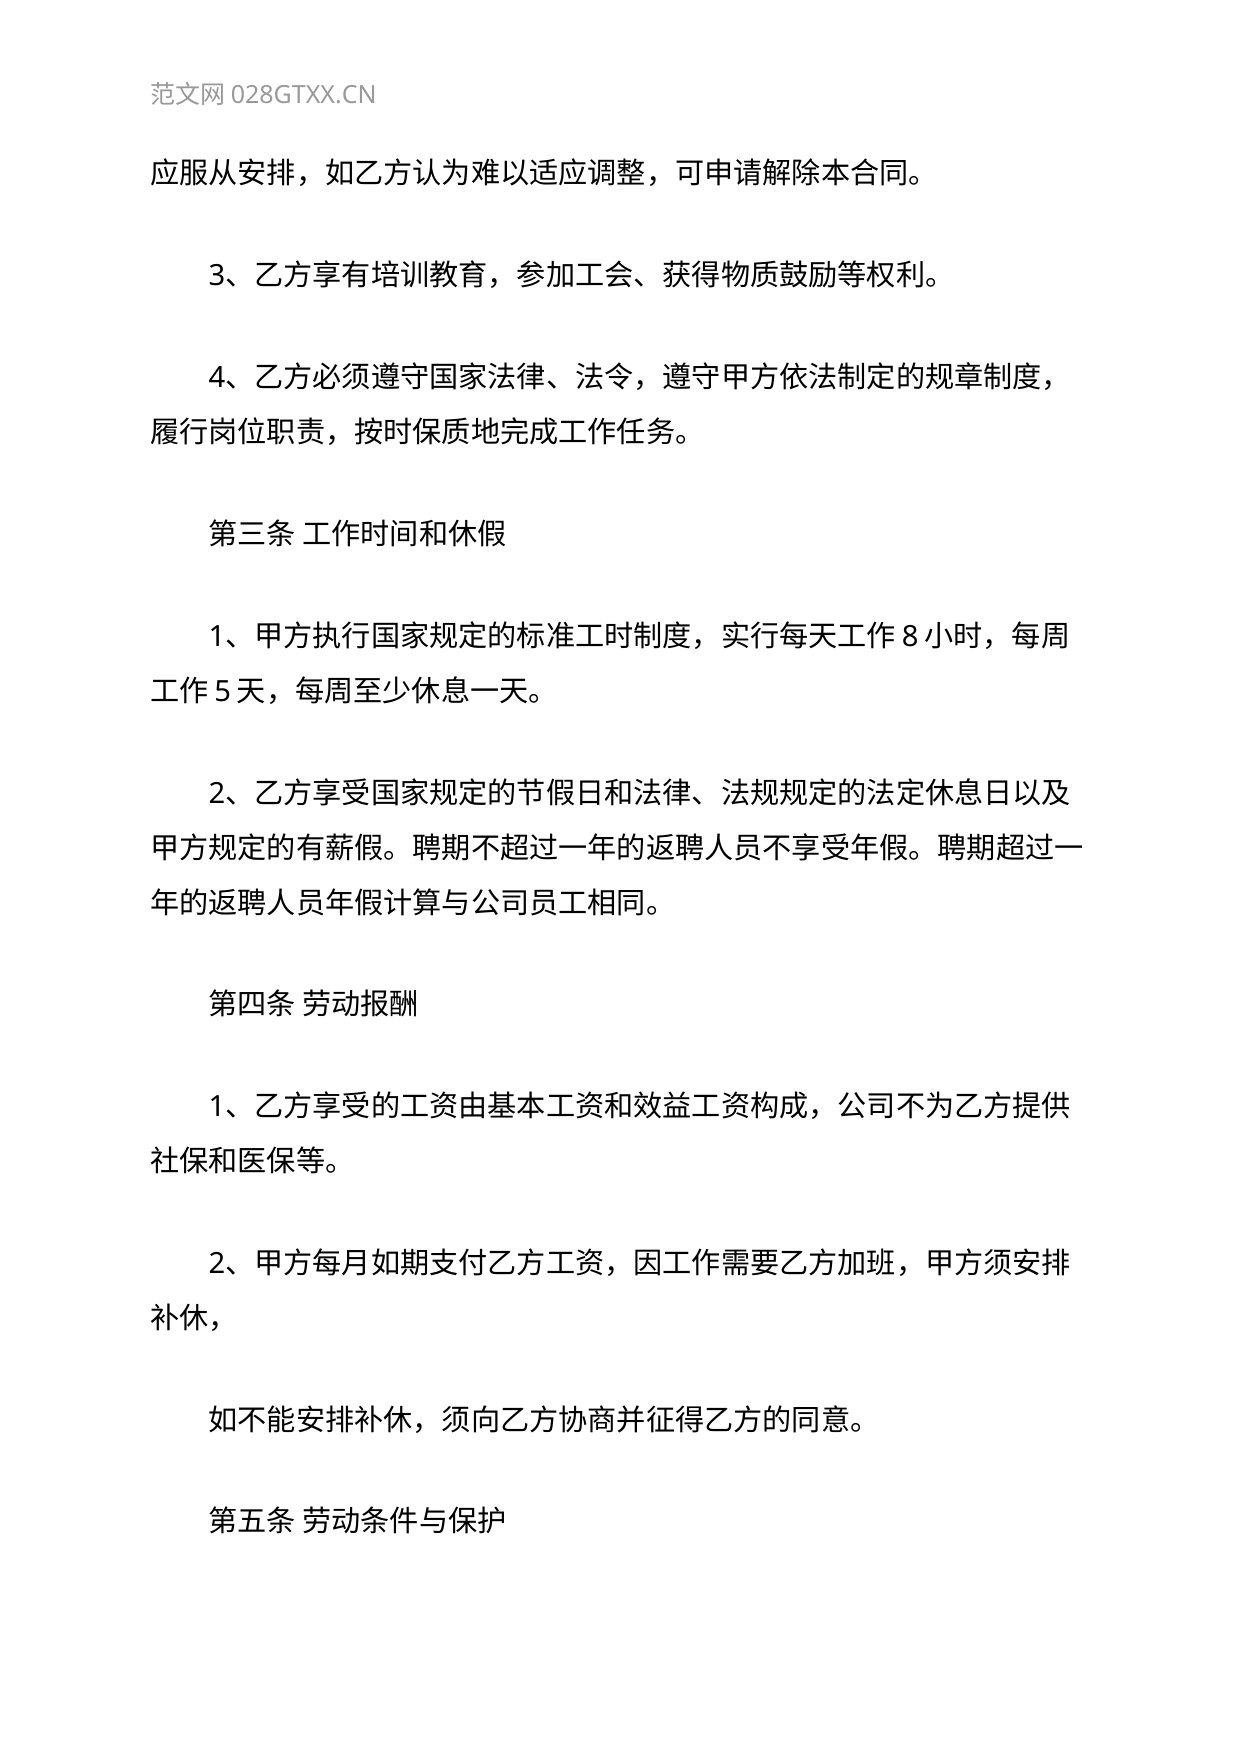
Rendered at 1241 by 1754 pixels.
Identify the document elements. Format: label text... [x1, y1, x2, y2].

text 第五条 劳动条件与保护 [150, 1498, 1090, 1540]
text 如不能安排补休，须向乙方协商并征得乙方的同意。 [150, 1396, 1090, 1438]
text 3、乙方享有培训教育，参加工会、获得物质鼓励等权利。 [150, 252, 1090, 294]
text 2、乙方享受国家规定的节假日和法律、法规规定的法定休息日以及甲方规定的有薪假。聘期不超过一年的返聘人员不享受年假。聘期超过一年的返聘人员年假计算与公司员工相同。 [150, 769, 1090, 921]
text 第三条 工作时间和休假 [150, 511, 1090, 553]
text 第四条 劳动报酬 [150, 981, 1090, 1023]
text 2、甲方每月如期支付乙方工资，因工作需要乙方加班，甲方须安排补休， [150, 1239, 1090, 1337]
text 4、乙方必须遵守国家法律、法令，遵守甲方依法制定的规章制度，履行岗位职责，按时保质地完成工作任务。 [150, 354, 1090, 451]
text 1、甲方执行国家规定的标准工时制度，实行每天工作8小时，每周工作5天，每周至少休息一天。 [150, 612, 1090, 710]
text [150, 150, 1090, 192]
text 1、乙方享受的工资由基本工资和效益工资构成，公司不为乙方提供社保和医保等。 [150, 1083, 1090, 1180]
